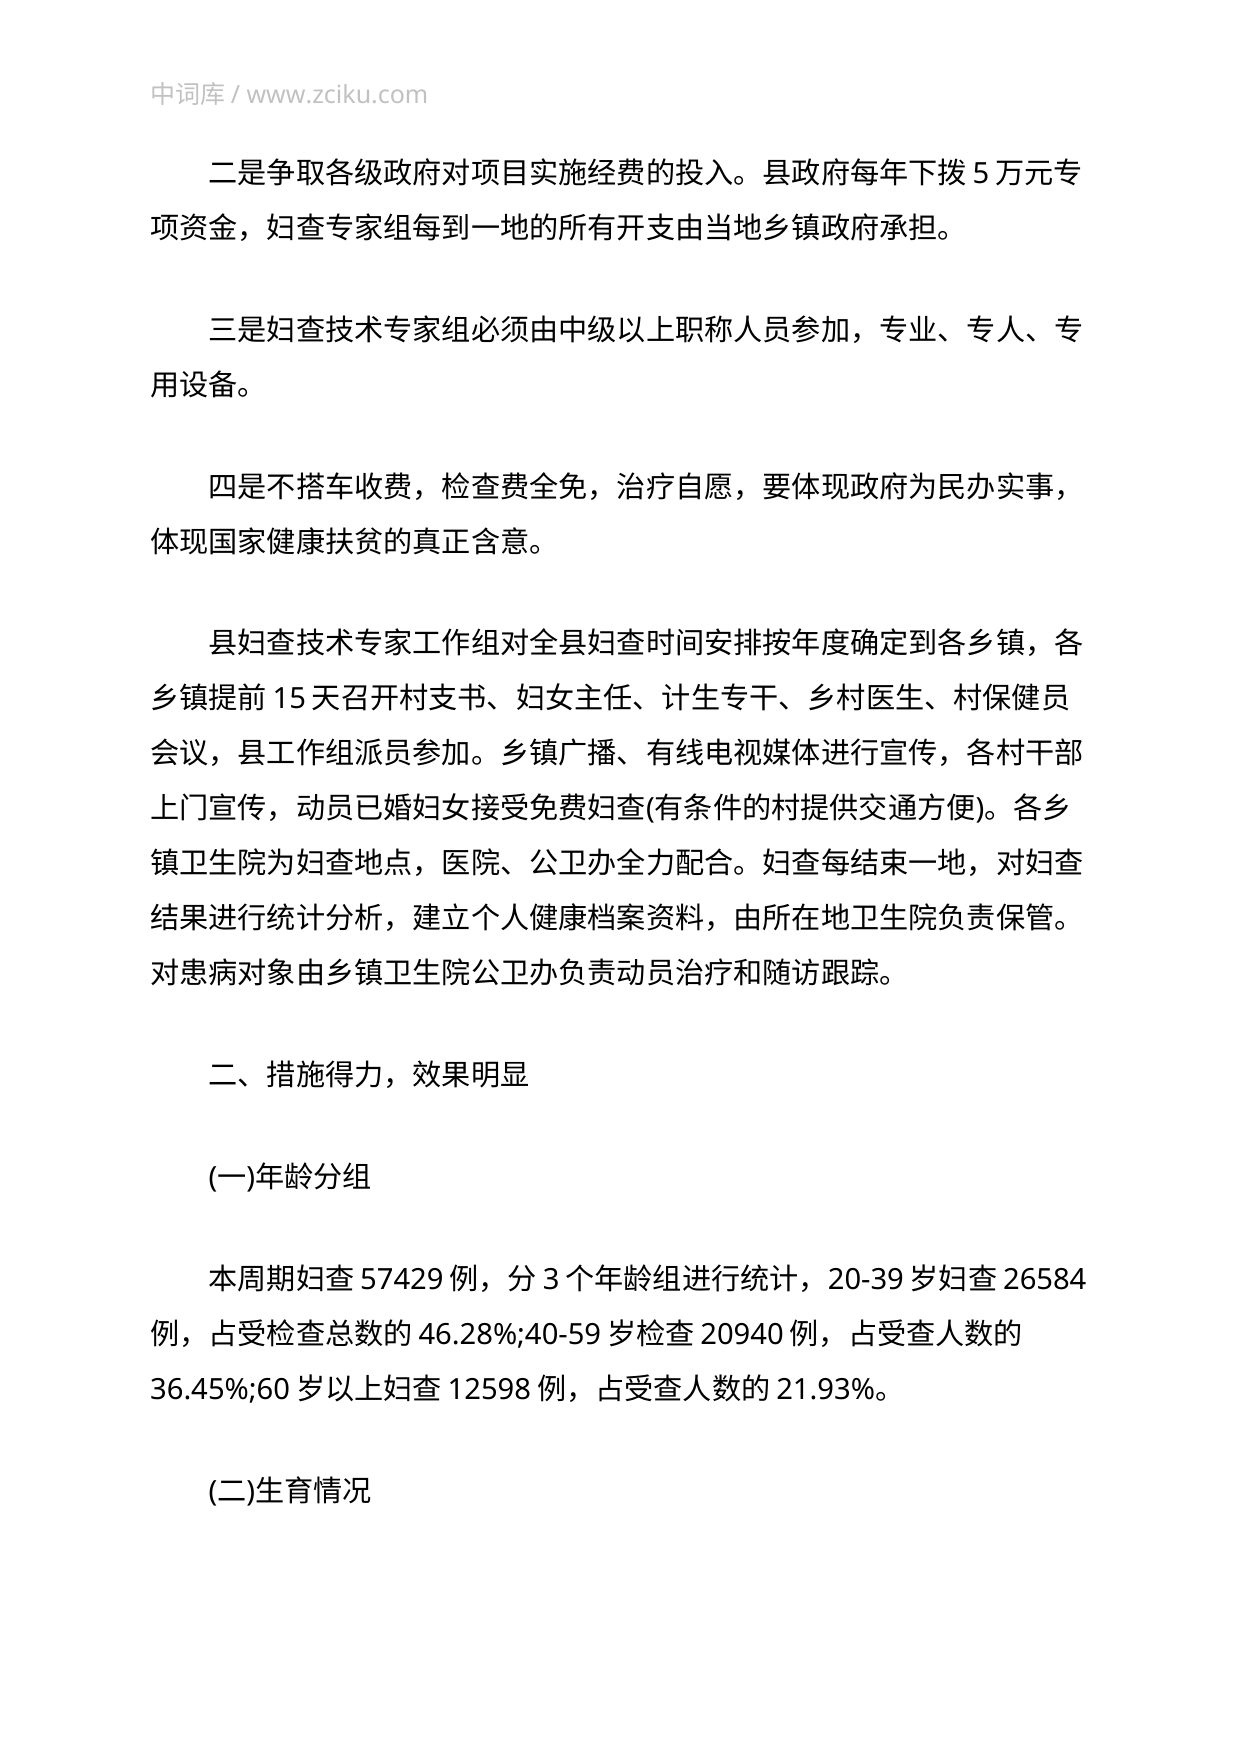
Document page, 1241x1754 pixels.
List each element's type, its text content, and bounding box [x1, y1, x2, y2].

text 县妇查技术专家工作组对全县妇查时间安排按年度确定到各乡镇，各乡镇提前15天召开村支书、妇女主任、计生专干、乡村医生、村保健员会议，县工作组派员参加。乡镇广播、有线电视媒体进行宣传，各村干部上门宣传，动员已婚妇女接受免费妇查(有条件的村提供交通方便)。各乡镇卫生院为妇查地点，医院、公卫办全力配合。妇查每结束一地，对妇查结果进行统计分析，建立个人健康档案资料，由所在地卫生院负责保管。对患病对象由乡镇卫生院公卫办负责动员治疗和随访跟踪。 [150, 620, 1090, 992]
text 本周期妇查57429例，分3个年龄组进行统计，20-39岁妇查26584例，占受检查总数的46.28%;40-59岁检查20940例，占受查人数的36.45%;60岁以上妇查12598例，占受查人数的21.93%。 [150, 1255, 1090, 1408]
text 三是妇查技术专家组必须由中级以上职称人员参加，专业、专人、专用设备。 [150, 307, 1090, 404]
text (一)年龄分组 [150, 1153, 1090, 1196]
text 四是不搭车收费，检查费全免，治疗自愿，要体现政府为民办实事，体现国家健康扶贫的真正含意。 [150, 463, 1090, 561]
text (二)生育情况 [150, 1467, 1090, 1509]
text 二、措施得力，效果明显 [150, 1051, 1090, 1094]
text 二是争取各级政府对项目实施经费的投入。县政府每年下拨5万元专项资金，妇查专家组每到一地的所有开支由当地乡镇政府承担。 [150, 150, 1090, 247]
